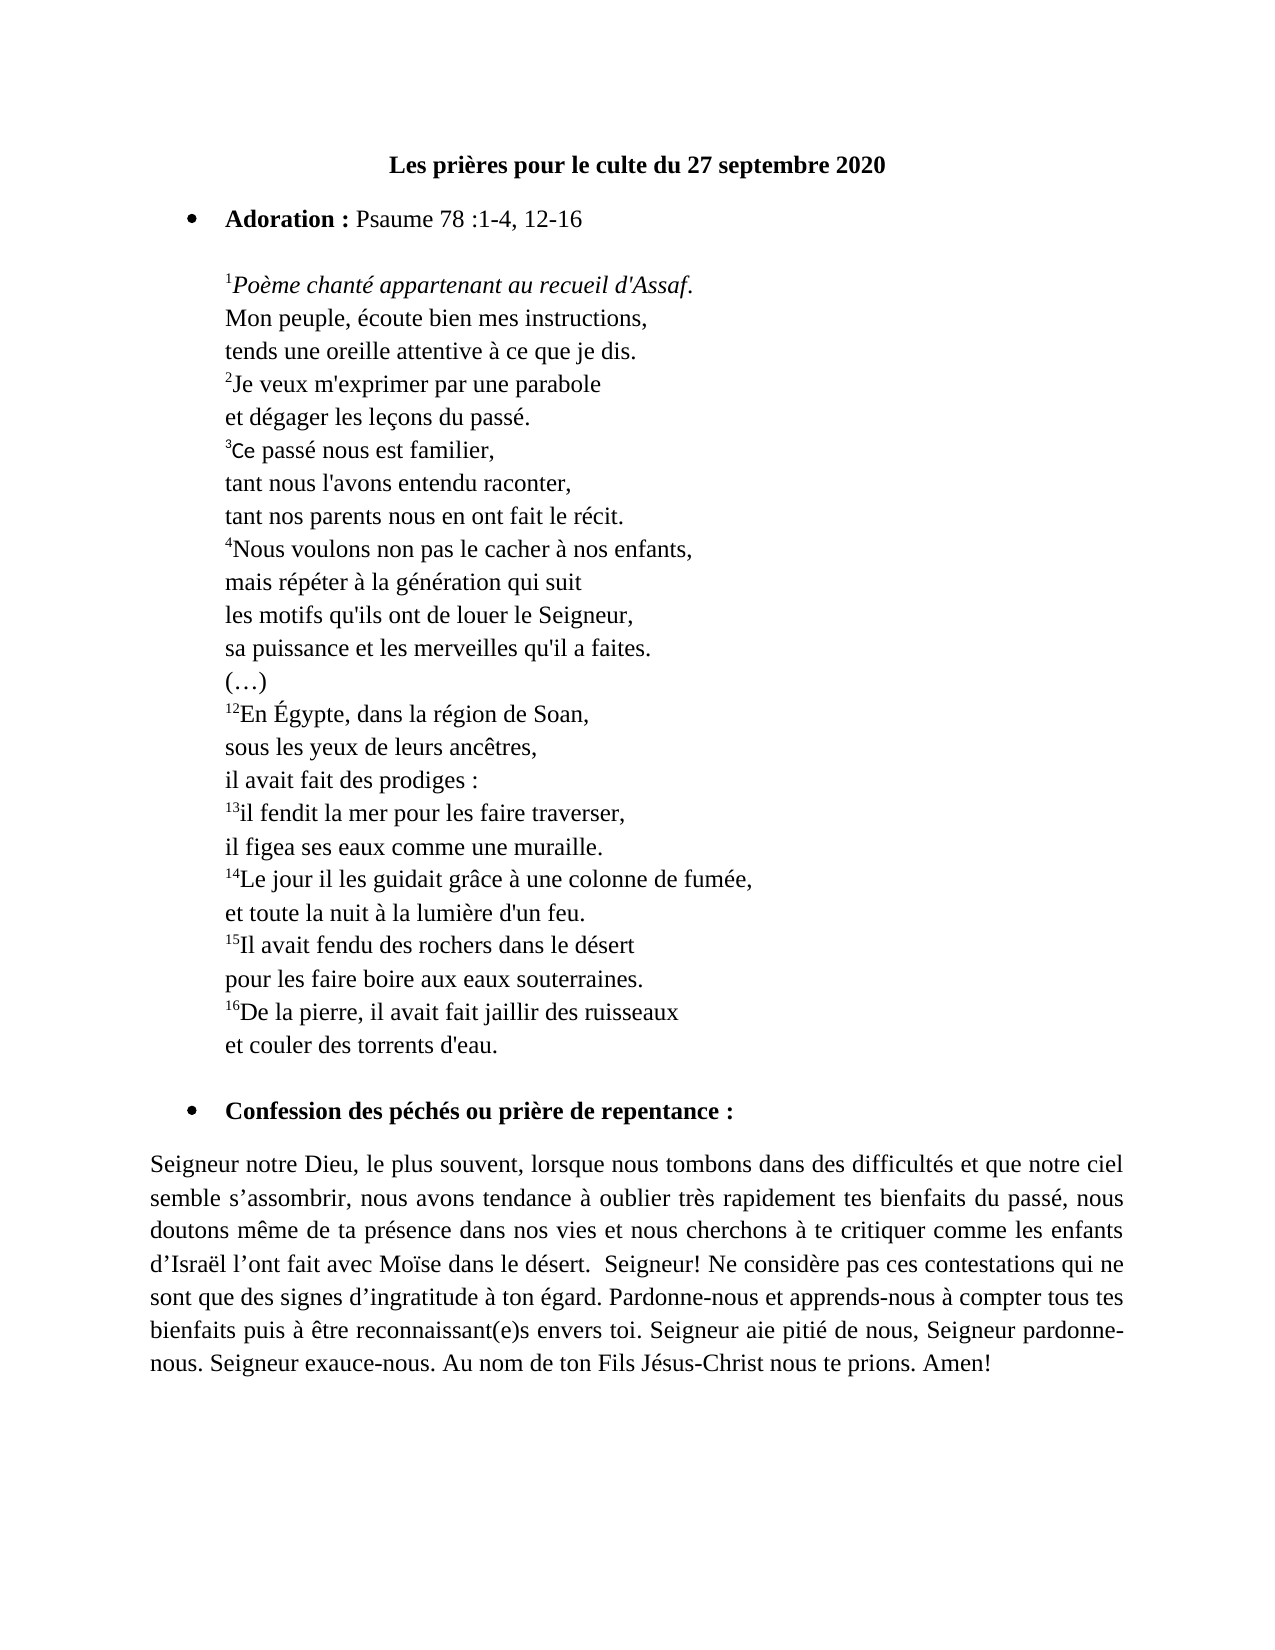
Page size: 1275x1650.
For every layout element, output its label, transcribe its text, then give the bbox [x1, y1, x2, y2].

list Adoration : Psaume 78 :1-4, 12-16 [187, 204, 1125, 233]
list 3Ce passé nous est familier, [225, 435, 1125, 464]
text Les prières pour le culte du 27 septembre 2020 [150, 150, 1125, 179]
list 15Il avait fendu des rochers dans le désert [225, 931, 1125, 959]
list et couler des torrents d'eau. [225, 1030, 1125, 1058]
list sous les yeux de leurs ancêtres, [225, 732, 1125, 761]
list tant nous l'avons entendu raconter, [225, 468, 1125, 497]
list et dégager les leçons du passé. [225, 402, 1125, 431]
list Confession des péchés ou prière de repentance : [187, 1096, 1125, 1124]
text Seigneur notre Dieu, le plus souvent, lorsque nous tombons dans des difficultés et que notre ciel semble s’assombrir, nous avons tendance à oublier très rapidement tes bienfaits du passé, nous doutons même de ta présence dans nos vies et nous cherchons à te critiquer comme les enfants d’Israël l’ont fait avec Moïse dans le désert. Seigneur! Ne considère pas ces contestations qui ne sont que des signes d’ingratitude à ton égard. Pardonne-nous et apprends-nous à compter tous tes bienfaits puis à être reconnaissant(e)s envers toi. Seigneur aie pitié de nous, Seigneur pardonne-nous. Seigneur exauce-nous. Au nom de ton Fils Jésus-Christ nous te prions. Amen! [150, 1149, 1125, 1376]
list 14Le jour il les guidait grâce à une colonne de fumée, [225, 864, 1125, 893]
list 4Nous voulons non pas le cacher à nos enfants, [225, 534, 1125, 563]
list tends une oreille attentive à ce que je dis. [225, 336, 1125, 365]
list Mon peuple, écoute bien mes instructions, [225, 303, 1125, 332]
list sa puissance et les merveilles qu'il a faites. [225, 633, 1125, 662]
list il figea ses eaux comme une muraille. [225, 832, 1125, 860]
list 13il fendit la mer pour les faire traverser, [225, 798, 1125, 827]
list 16De la pierre, il avait fait jaillir des ruisseaux [225, 997, 1125, 1025]
list et toute la nuit à la lumière d'un feu. [225, 898, 1125, 926]
list mais répéter à la génération qui suit [225, 567, 1125, 596]
list tant nos parents nous en ont fait le récit. [225, 501, 1125, 530]
list 2Je veux m'exprimer par une parabole [225, 369, 1125, 398]
list il avait fait des prodiges : [225, 766, 1125, 794]
list 1Poème chanté appartenant au recueil d'Assaf. [225, 270, 1125, 299]
list (…) [225, 666, 1125, 695]
list 12En Égypte, dans la région de Soan, [225, 699, 1125, 728]
list les motifs qu'ils ont de louer le Seigneur, [225, 600, 1125, 629]
list pour les faire boire aux eaux souterraines. [225, 964, 1125, 992]
